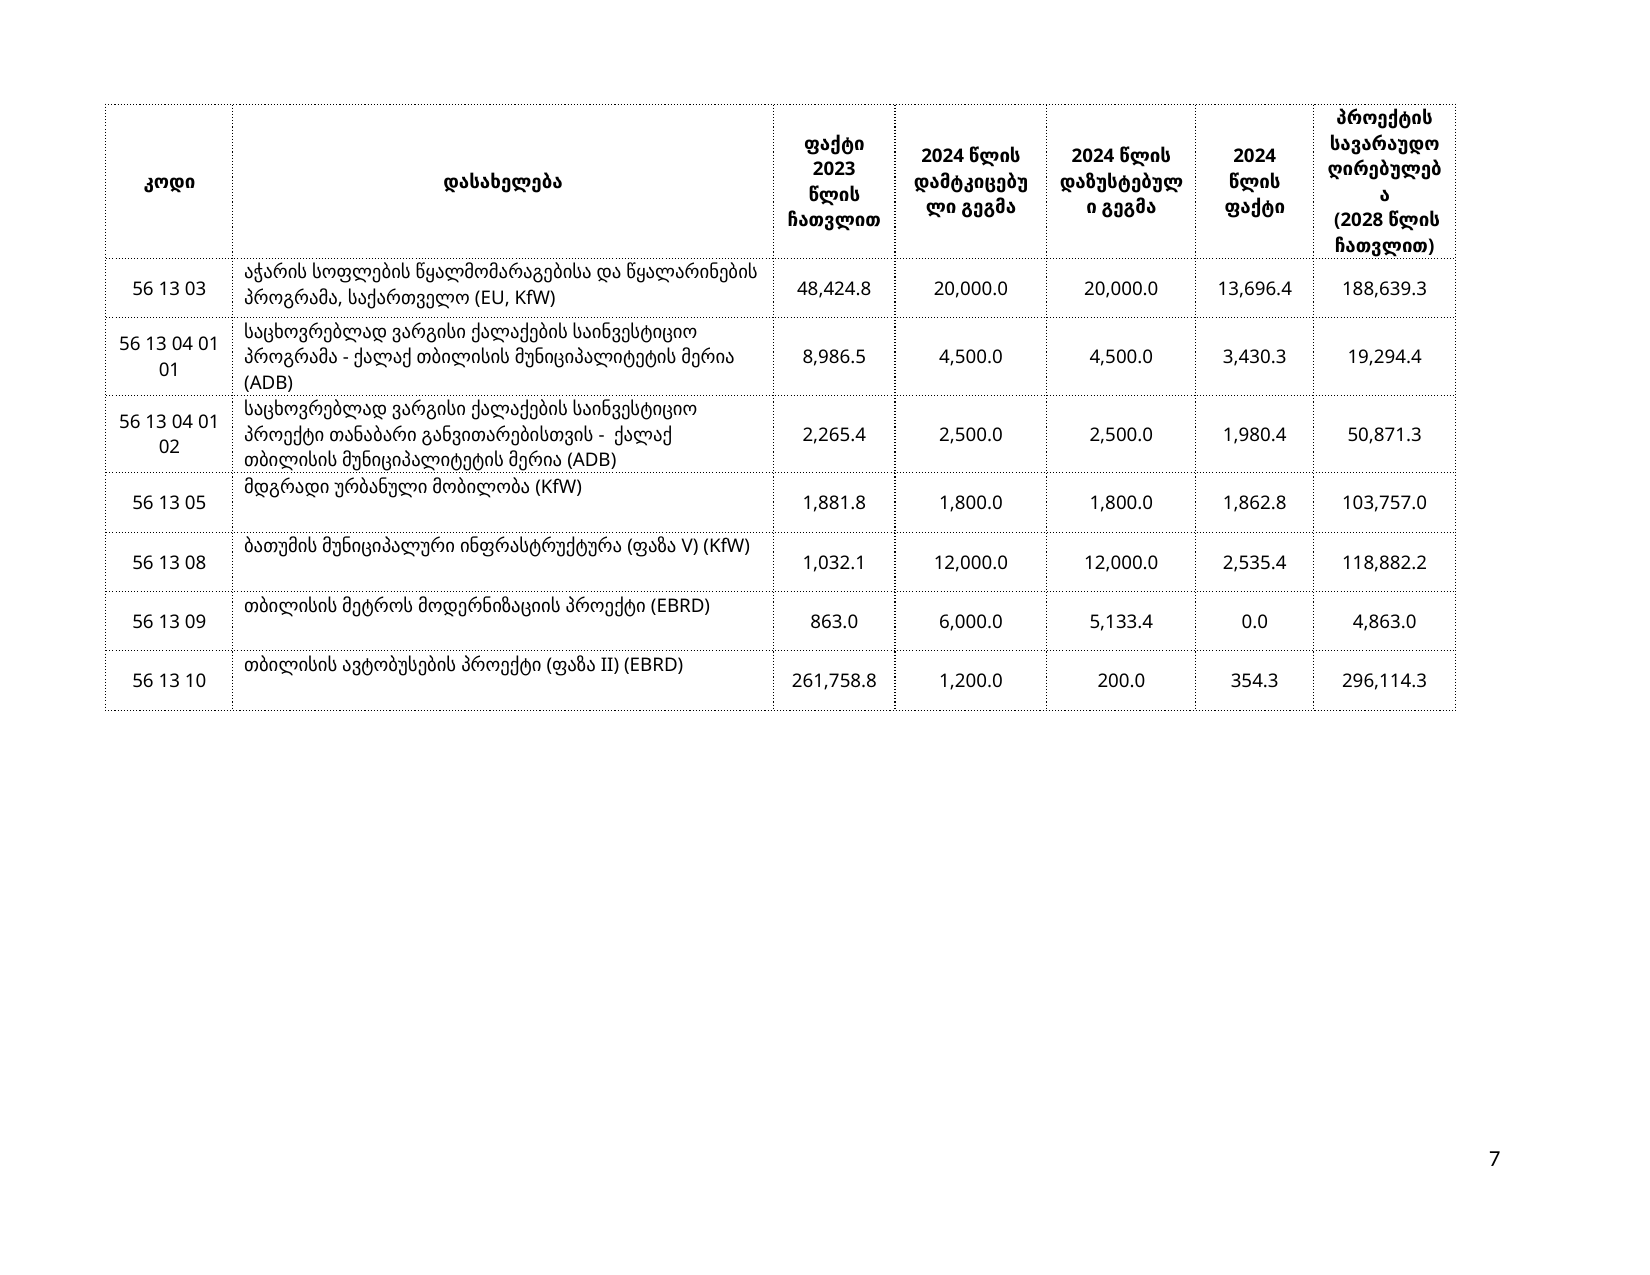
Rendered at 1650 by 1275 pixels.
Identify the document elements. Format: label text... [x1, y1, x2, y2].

table_header 2024 წლის დაზუსტებული გეგმა [1046, 104, 1196, 258]
table_cell 8,986.5 [773, 317, 895, 394]
table_cell 12,000.0 [895, 532, 1046, 591]
table_cell საცხოვრებლად ვარგისი ქალაქების საინვესტიციო პროგრამა - ქალაქ თბილისის მუნიციპალიტეტის მერია (ADB) [233, 317, 773, 394]
table_cell 1,881.8 [773, 472, 895, 532]
table_header დასახელება [233, 104, 773, 258]
table_cell 56 13 03 [106, 258, 233, 317]
table_header 2024 წლის დამტკიცებული გეგმა [895, 104, 1046, 258]
table_cell საცხოვრებლად ვარგისი ქალაქების საინვესტიციო პროექტი თანაბარი განვითარებისთვის - ქალაქ თბილისის მუნიციპალიტეტის მერია (ADB) [233, 395, 773, 472]
table_header 2024 წლის ფაქტი [1196, 104, 1313, 258]
table_cell 13,696.4 [1196, 258, 1313, 317]
table_cell 296,114.3 [1313, 650, 1456, 710]
table_cell აჭარის სოფლების წყალმომარაგებისა და წყალარინების პროგრამა, საქართველო (EU, KfW) [233, 258, 773, 317]
table_cell 1,980.4 [1196, 395, 1313, 472]
table_cell 19,294.4 [1313, 317, 1456, 394]
table_header კოდი [106, 104, 233, 258]
table_cell 50,871.3 [1313, 395, 1456, 472]
table_cell 103,757.0 [1313, 472, 1456, 532]
table_cell 1,800.0 [895, 472, 1046, 532]
table_cell 0.0 [1196, 591, 1313, 650]
table_cell 56 13 05 [106, 472, 233, 532]
table_cell ბათუმის მუნიციპალური ინფრასტრუქტურა (ფაზა V) (KfW) [233, 532, 773, 591]
table_cell 56 13 04 01 01 [106, 317, 233, 394]
table_cell 354.3 [1196, 650, 1313, 710]
table_cell 4,863.0 [1313, 591, 1456, 650]
table_cell 2,535.4 [1196, 532, 1313, 591]
table_cell 48,424.8 [773, 258, 895, 317]
table_cell 20,000.0 [895, 258, 1046, 317]
table_cell 5,133.4 [1046, 591, 1196, 650]
table_header ფაქტი 2023 წლის ჩათვლით [773, 104, 895, 258]
table_cell 1,032.1 [773, 532, 895, 591]
table_cell 2,265.4 [773, 395, 895, 472]
table_cell 56 13 10 [106, 650, 233, 710]
table_cell 6,000.0 [895, 591, 1046, 650]
table_cell თბილისის ავტობუსების პროექტი (ფაზა II) (EBRD) [233, 650, 773, 710]
table_cell 261,758.8 [773, 650, 895, 710]
table_cell 1,200.0 [895, 650, 1046, 710]
table_cell 2,500.0 [895, 395, 1046, 472]
table_header პროექტის სავარაუდო ღირებულება (2028 წლის ჩათვლით) [1313, 104, 1456, 258]
table_cell 1,800.0 [1046, 472, 1196, 532]
table_cell მდგრადი ურბანული მობილობა (KfW) [233, 472, 773, 532]
table_cell 1,862.8 [1196, 472, 1313, 532]
table_cell 56 13 09 [106, 591, 233, 650]
table_cell 56 13 04 01 02 [106, 395, 233, 472]
table_cell 56 13 08 [106, 532, 233, 591]
table_cell 3,430.3 [1196, 317, 1313, 394]
table_cell 188,639.3 [1313, 258, 1456, 317]
table_cell 863.0 [773, 591, 895, 650]
table_cell 12,000.0 [1046, 532, 1196, 591]
table_cell 2,500.0 [1046, 395, 1196, 472]
table_cell 4,500.0 [895, 317, 1046, 394]
table_cell 4,500.0 [1046, 317, 1196, 394]
table_cell 20,000.0 [1046, 258, 1196, 317]
table_cell 200.0 [1046, 650, 1196, 710]
table_cell თბილისის მეტროს მოდერნიზაციის პროექტი (EBRD) [233, 591, 773, 650]
table_cell 118,882.2 [1313, 532, 1456, 591]
